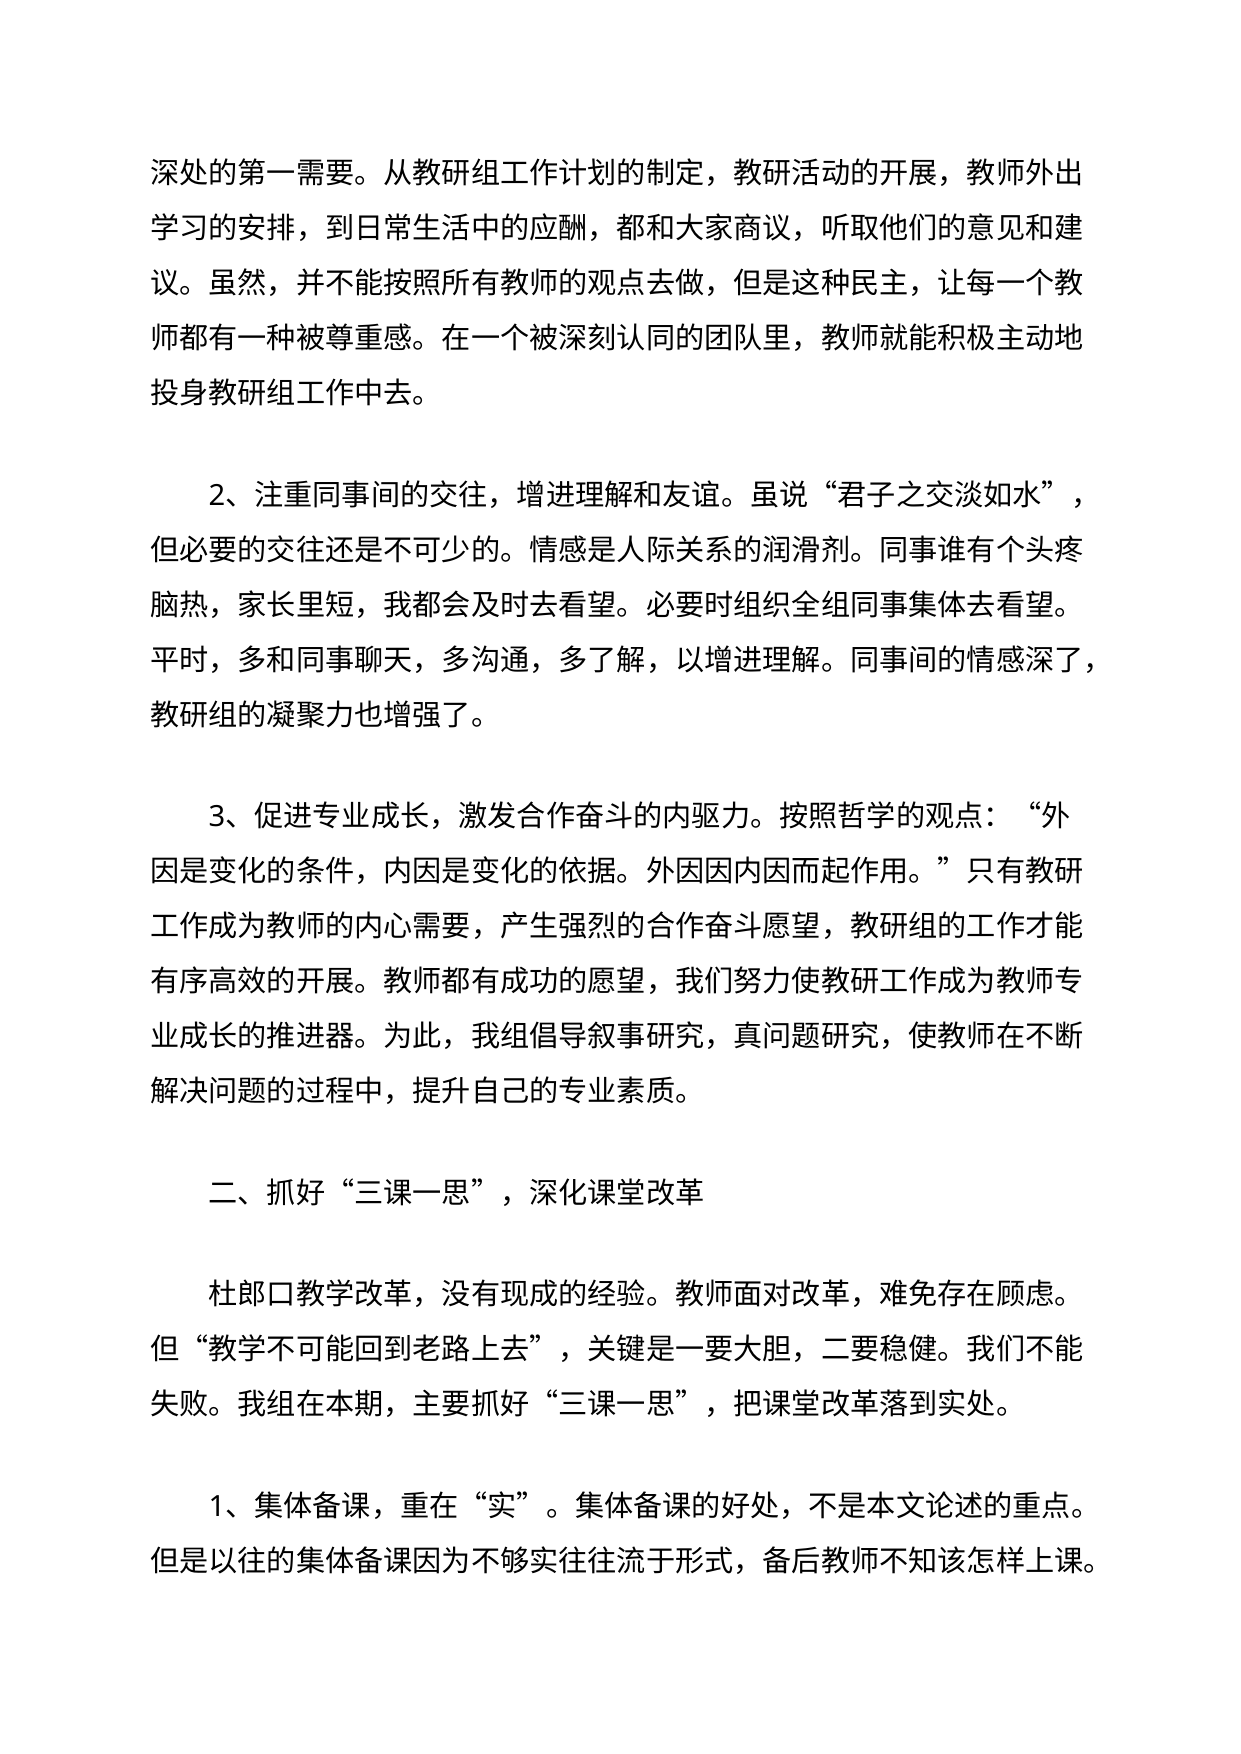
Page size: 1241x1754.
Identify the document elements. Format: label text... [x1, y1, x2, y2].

text 杜郎口教学改革，没有现成的经验。教师面对改革，难免存在顾虑。但“教学不可能回到老路上去”，关键是一要大胆，二要稳健。我们不能失败。我组在本期，主要抓好“三课一思”，把课堂改革落到实处。 [150, 1271, 1090, 1423]
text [150, 150, 1090, 412]
text 3、促进专业成长，激发合作奋斗的内驱力。按照哲学的观点：“外因是变化的条件，内因是变化的依据。外因因内因而起作用。”只有教研工作成为教师的内心需要，产生强烈的合作奋斗愿望，教研组的工作才能有序高效的开展。教师都有成功的愿望，我们努力使教研工作成为教师专业成长的推进器。为此，我组倡导叙事研究，真问题研究，使教师在不断解决问题的过程中，提升自己的专业素质。 [150, 793, 1090, 1110]
text 2、注重同事间的交往，增进理解和友谊。虽说“君子之交淡如水”，但必要的交往还是不可少的。情感是人际关系的润滑剂。同事谁有个头疼脑热，家长里短，我都会及时去看望。必要时组织全组同事集体去看望。平时，多和同事聊天，多沟通，多了解，以增进理解。同事间的情感深了，教研组的凝聚力也增强了。 [150, 471, 1090, 733]
text 二、抓好“三课一思”，深化课堂改革 [150, 1169, 1090, 1211]
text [150, 1482, 1090, 1580]
